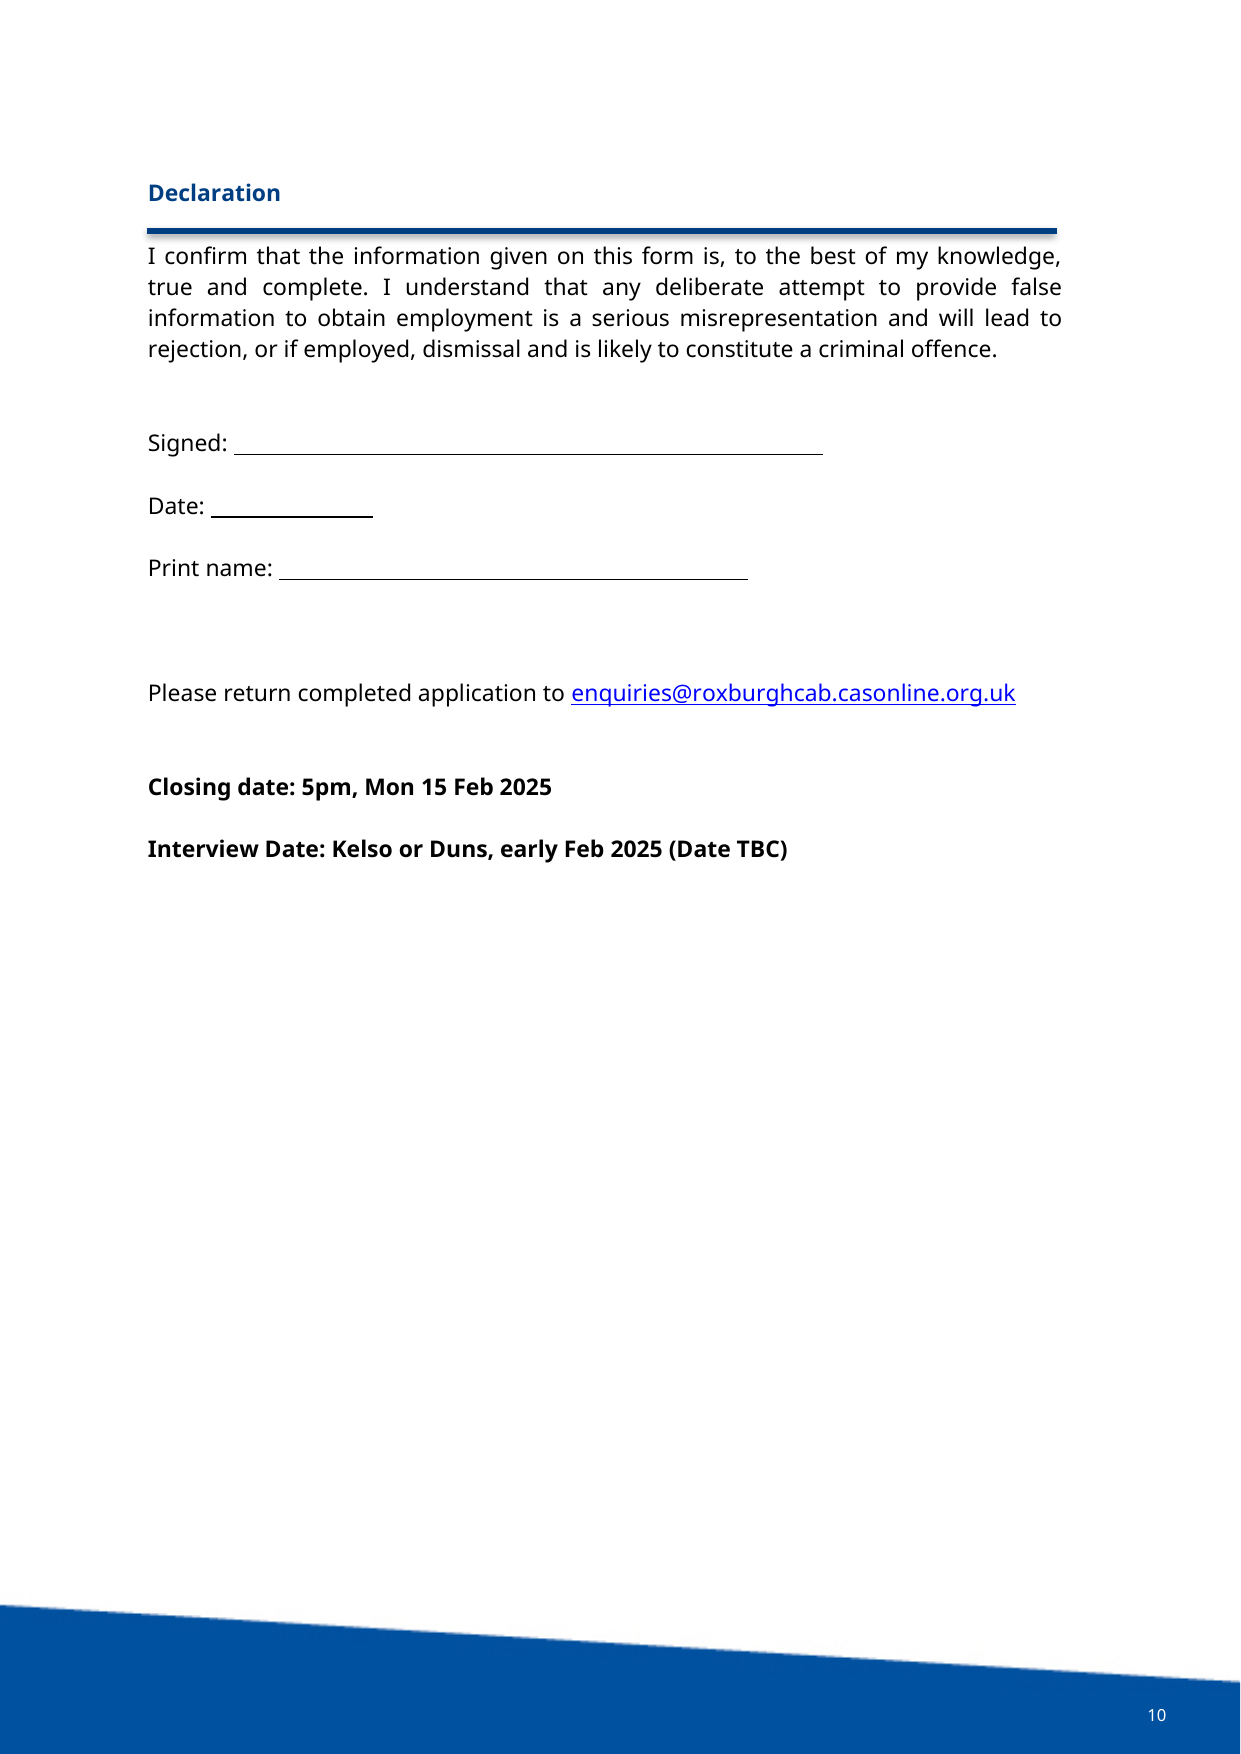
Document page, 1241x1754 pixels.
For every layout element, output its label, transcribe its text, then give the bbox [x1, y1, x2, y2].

text I confirm that the information given on this form is, to the best of my knowledge, true and complete. I understand that any deliberate attempt to provide false information to obtain employment is a serious misrepresentation and will lead to rejection, or if employed, dismissal and is likely to constitute a criminal offence. [148, 240, 1063, 365]
text Signed: [148, 427, 1063, 458]
text Print name: [148, 552, 1063, 583]
text Closing date: 5pm, Mon 15 Feb 2025 [148, 771, 1063, 802]
text Date: [148, 490, 1063, 521]
text Interview Date: Kelso or Duns, early Feb 2025 (Date TBC) [148, 833, 1063, 865]
text Please return completed application to enquiries@roxburghcab.casonline.org.uk [148, 677, 1063, 708]
picture [0, 1591, 1241, 1754]
subtitle Declaration [148, 177, 1063, 208]
